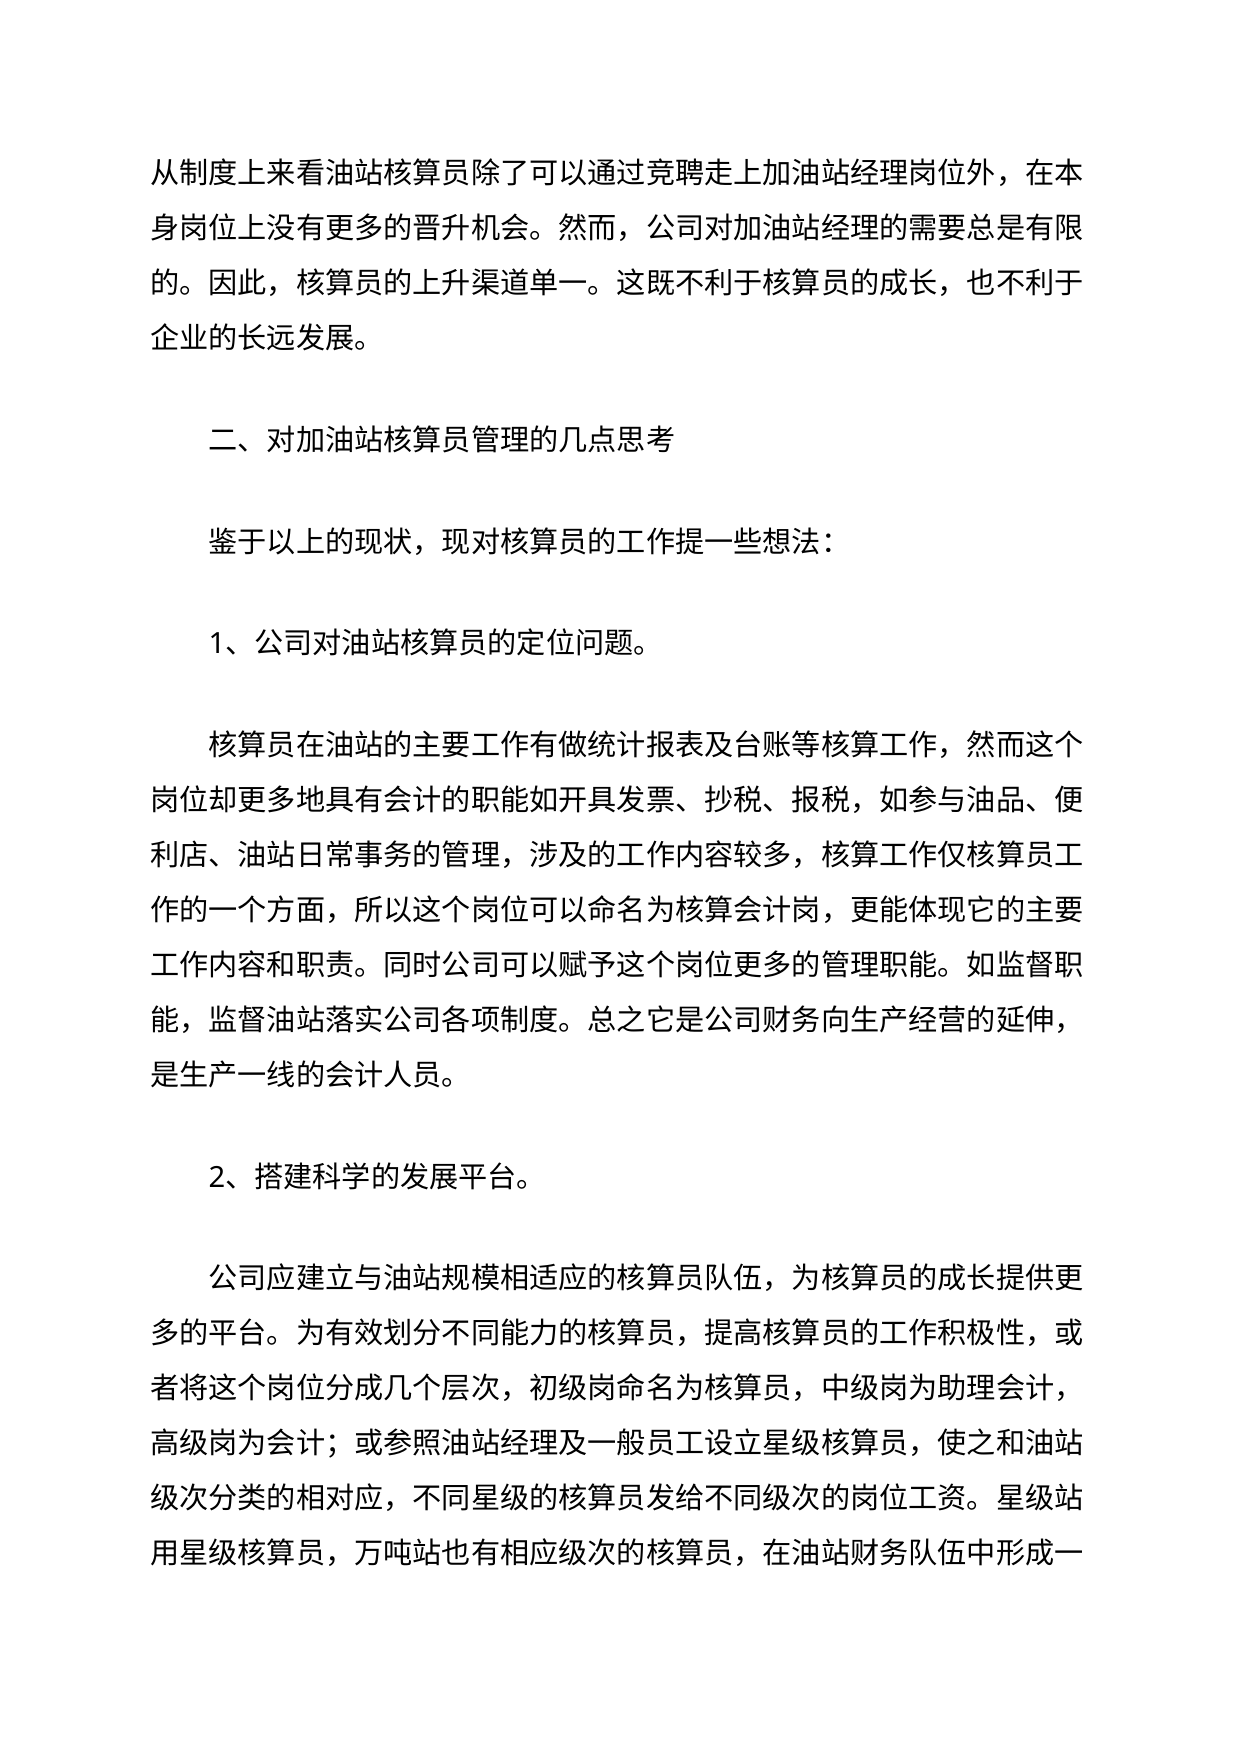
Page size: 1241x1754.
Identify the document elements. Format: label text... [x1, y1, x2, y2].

text 核算员在油站的主要工作有做统计报表及台账等核算工作，然而这个岗位却更多地具有会计的职能如开具发票、抄税、报税，如参与油品、便利店、油站日常事务的管理，涉及的工作内容较多，核算工作仅核算员工作的一个方面，所以这个岗位可以命名为核算会计岗，更能体现它的主要工作内容和职责。同时公司可以赋予这个岗位更多的管理职能。如监督职能，监督油站落实公司各项制度。总之它是公司财务向生产经营的延伸，是生产一线的会计人员。 [150, 722, 1090, 1094]
text 2、搭建科学的发展平台。 [150, 1153, 1090, 1196]
text 1、公司对油站核算员的定位问题。 [150, 620, 1090, 662]
text 二、对加油站核算员管理的几点思考 [150, 416, 1090, 459]
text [150, 150, 1090, 357]
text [150, 1255, 1090, 1572]
text 鉴于以上的现状，现对核算员的工作提一些想法： [150, 518, 1090, 561]
